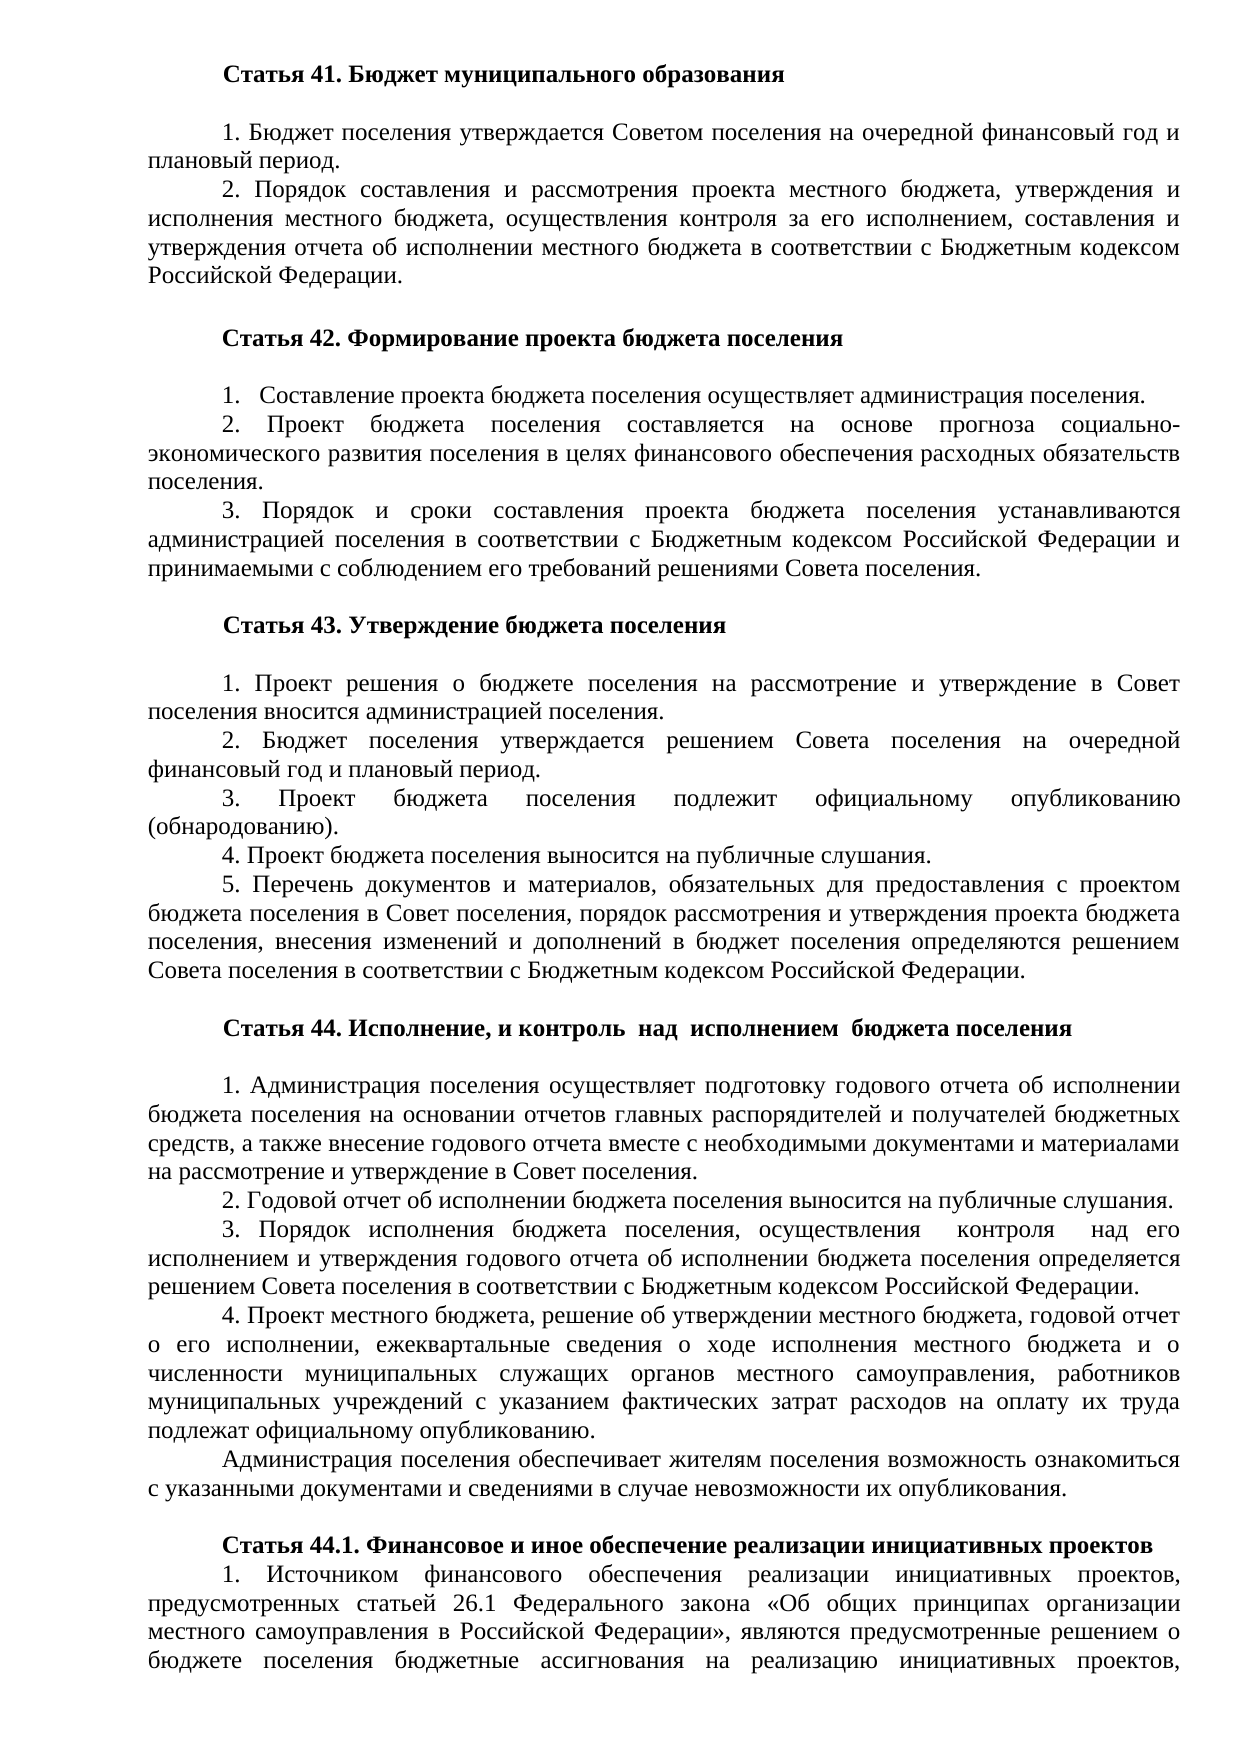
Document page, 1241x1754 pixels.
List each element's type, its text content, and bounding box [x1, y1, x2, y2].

text 2. Годовой отчет об исполнении бюджета поселения выносится на публичные слушания. [148, 1185, 1181, 1214]
text 3. Проект бюджета поселения подлежит официальному опубликованию (обнародованию). [148, 783, 1181, 840]
text 2. Бюджет поселения утверждается решением Совета поселения на очередной финансовый год и плановый период. [148, 725, 1181, 783]
subtitle Статья 43. Утверждение бюджета поселения [148, 610, 1181, 639]
text 2. Порядок составления и рассмотрения проекта местного бюджета, утверждения и исполнения местного бюджета, осуществления контроля за его исполнением, составления и утверждения отчета об исполнении местного бюджета в соответствии с Бюджетным кодексом Российской Федерации. [148, 174, 1181, 289]
text 4. Проект местного бюджета, решение об утверждении местного бюджета, годовой отчет о его исполнении, ежеквартальные сведения о ходе исполнения местного бюджета и о численности муниципальных служащих органов местного самоуправления, работников муниципальных учреждений с указанием фактических затрат расходов на оплату их труда подлежат официальному опубликованию. [148, 1300, 1181, 1444]
text Администрация поселения обеспечивает жителям поселения возможность ознакомиться с указанными документами и сведениями в случае невозможности их опубликования. [148, 1444, 1181, 1501]
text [148, 1559, 1181, 1674]
text 5. Перечень документов и материалов, обязательных для предоставления с проектом бюджета поселения в Совет поселения, порядок рассмотрения и утверждения проекта бюджета поселения, внесения изменений и дополнений в бюджет поселения определяются решением Совета поселения в соответствии с Бюджетным кодексом Российской Федерации. [148, 869, 1181, 984]
text Статья 44.1. Финансовое и иное обеспечение реализации инициативных проектов [148, 1530, 1181, 1559]
text 3. Порядок и сроки составления проекта бюджета поселения устанавливаются администрацией поселения в соответствии с Бюджетным кодексом Российской Федерации и принимаемыми с соблюдением его требований решениями Совета поселения. [148, 495, 1181, 581]
text 2. Проект бюджета поселения составляется на основе прогноза социально-экономического развития поселения в целях финансового обеспечения расходных обязательств поселения. [148, 409, 1181, 495]
text 1. Составление проекта бюджета поселения осуществляет администрация поселения. [148, 380, 1181, 409]
subtitle Статья 42. Формирование проекта бюджета поселения [148, 323, 1181, 351]
subtitle Статья 41. Бюджет муниципального образования [148, 59, 1181, 88]
text 1. Бюджет поселения утверждается Советом поселения на очередной финансовый год и плановый период. [148, 117, 1181, 174]
text 4. Проект бюджета поселения выносится на публичные слушания. [148, 840, 1181, 869]
text 1. Проект решения о бюджете поселения на рассмотрение и утверждение в Совет поселения вносится администрацией поселения. [148, 668, 1181, 725]
text 1. Администрация поселения осуществляет подготовку годового отчета об исполнении бюджета поселения на основании отчетов главных распорядителей и получателей бюджетных средств, а также внесение годового отчета вместе с необходимыми документами и материалами на рассмотрение и утверждение в Совет поселения. [148, 1070, 1181, 1185]
subtitle Статья 44. Исполнение, и контроль над исполнением бюджета поселения [148, 1013, 1181, 1041]
text 3. Порядок исполнения бюджета поселения, осуществления контроля над его исполнением и утверждения годового отчета об исполнении бюджета поселения определяется решением Совета поселения в соответствии с Бюджетным кодексом Российской Федерации. [148, 1214, 1181, 1300]
